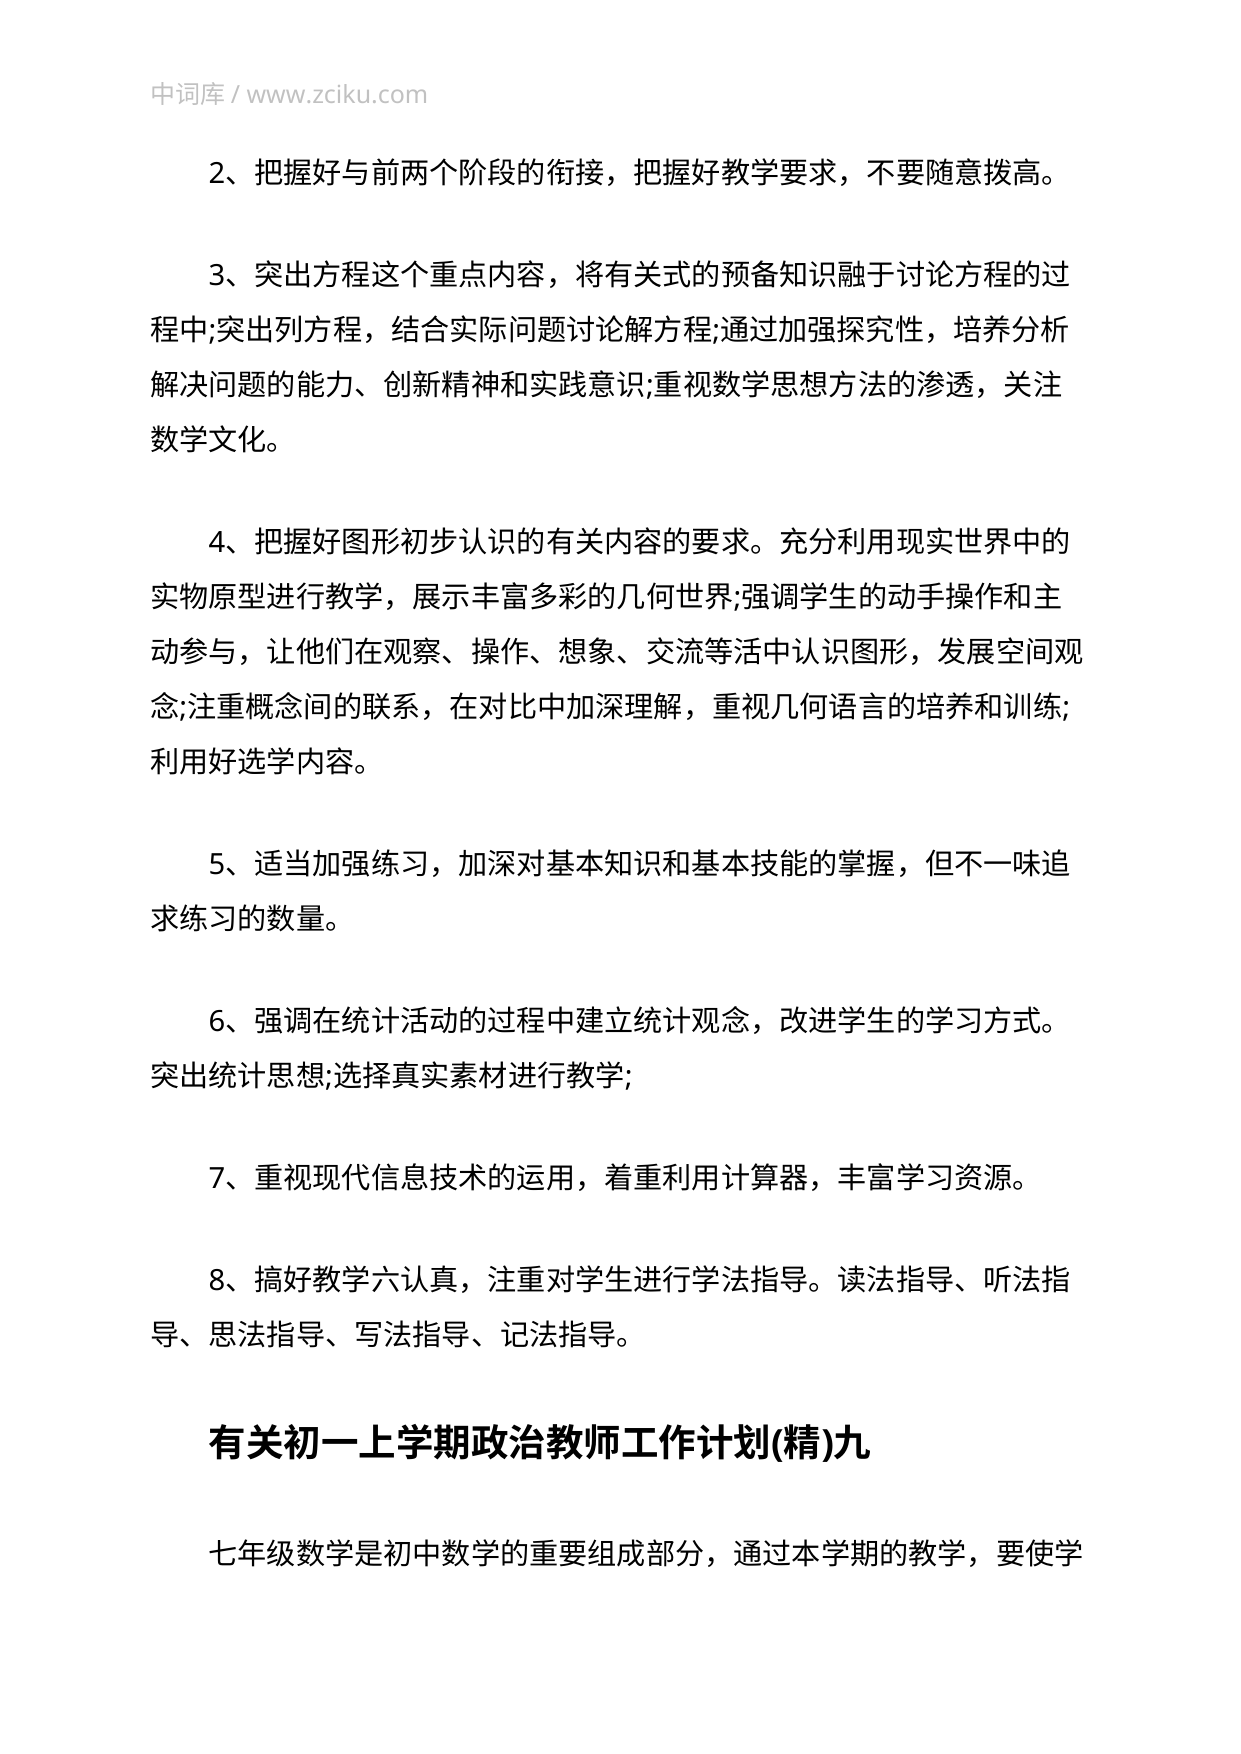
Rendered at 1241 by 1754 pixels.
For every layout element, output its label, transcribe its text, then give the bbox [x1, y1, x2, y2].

text 有关初一上学期政治教师工作计划(精)九 [150, 1413, 1090, 1467]
text 6、强调在统计活动的过程中建立统计观念，改进学生的学习方式。突出统计思想;选择真实素材进行教学; [150, 997, 1090, 1094]
text 7、重视现代信息技术的运用，着重利用计算器，丰富学习资源。 [150, 1154, 1090, 1197]
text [150, 1531, 1090, 1573]
text 5、适当加强练习，加深对基本知识和基本技能的掌握，但不一味追求练习的数量。 [150, 840, 1090, 938]
text 3、突出方程这个重点内容，将有关式的预备知识融于讨论方程的过程中;突出列方程，结合实际问题讨论解方程;通过加强探究性，培养分析解决问题的能力、创新精神和实践意识;重视数学思想方法的渗透，关注数学文化。 [150, 252, 1090, 459]
text 4、把握好图形初步认识的有关内容的要求。充分利用现实世界中的实物原型进行教学，展示丰富多彩的几何世界;强调学生的动手操作和主动参与，让他们在观察、操作、想象、交流等活中认识图形，发展空间观念;注重概念间的联系，在对比中加深理解，重视几何语言的培养和训练;利用好选学内容。 [150, 519, 1090, 781]
text 2、把握好与前两个阶段的衔接，把握好教学要求，不要随意拨高。 [150, 150, 1090, 192]
text 8、搞好教学六认真，注重对学生进行学法指导。读法指导、听法指导、思法指导、写法指导、记法指导。 [150, 1256, 1090, 1353]
